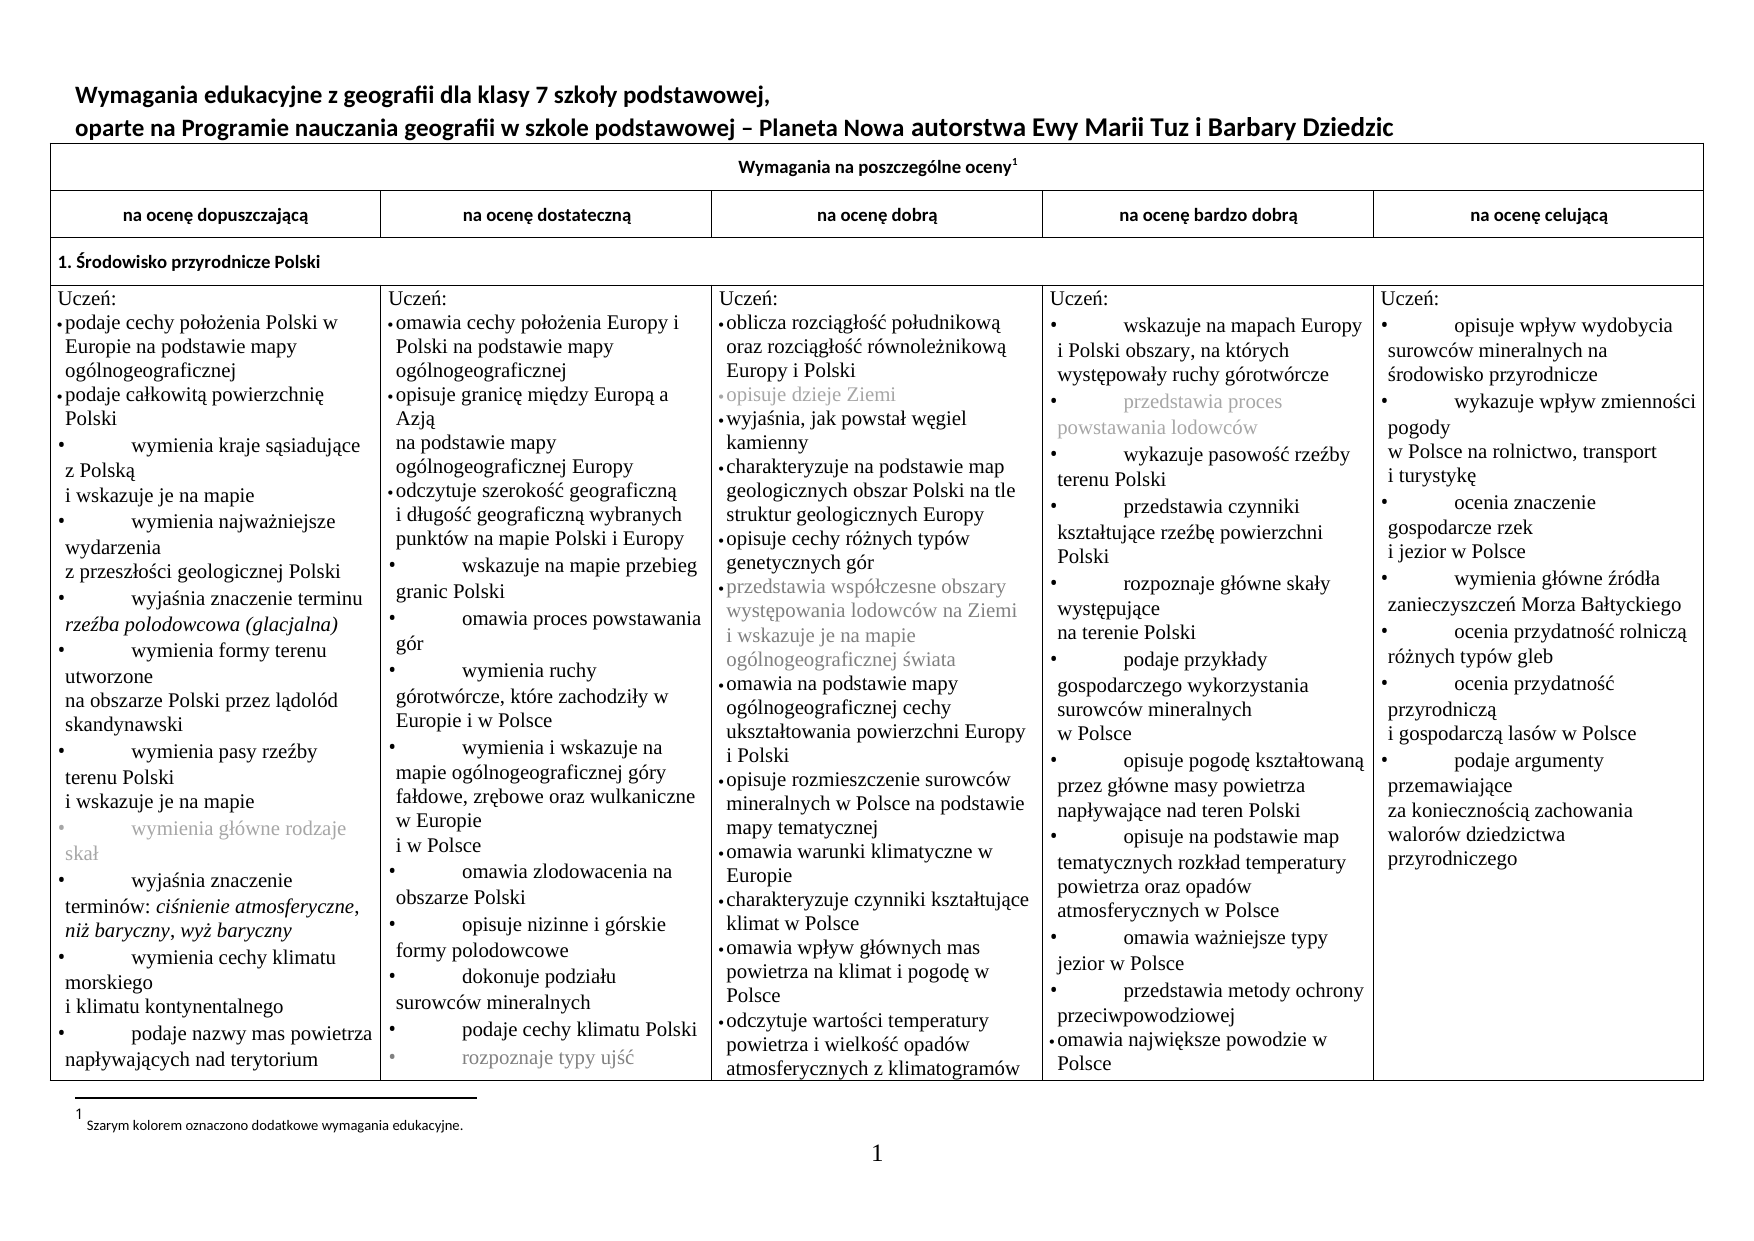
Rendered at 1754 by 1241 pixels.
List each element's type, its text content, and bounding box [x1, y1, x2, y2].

table_cell na ocenę dopuszczającą [51, 191, 380, 237]
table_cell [381, 286, 711, 1080]
table_cell na ocenę bardzo dobrą [1043, 191, 1373, 237]
table_header Wymagania na poszczególne oceny [51, 144, 1703, 190]
table_cell 1. Środowisko przyrodnicze Polski [51, 238, 1703, 284]
table_cell na ocenę celującą [1374, 191, 1703, 237]
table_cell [1374, 286, 1703, 1080]
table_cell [712, 286, 1042, 1080]
subtitle Wymagania edukacyjne z geografii dla klasy 7 szkoły podstawowej, oparte na Programie nauczania geografii w szkole podstawowej – Planeta Nowa autorstwa Ewy Marii Tuz i Barbary Dziedzic [75, 79, 1679, 143]
table_cell na ocenę dostateczną [381, 191, 711, 237]
table_cell na ocenę dobrą [712, 191, 1042, 237]
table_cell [51, 286, 380, 1080]
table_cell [1043, 286, 1373, 1080]
